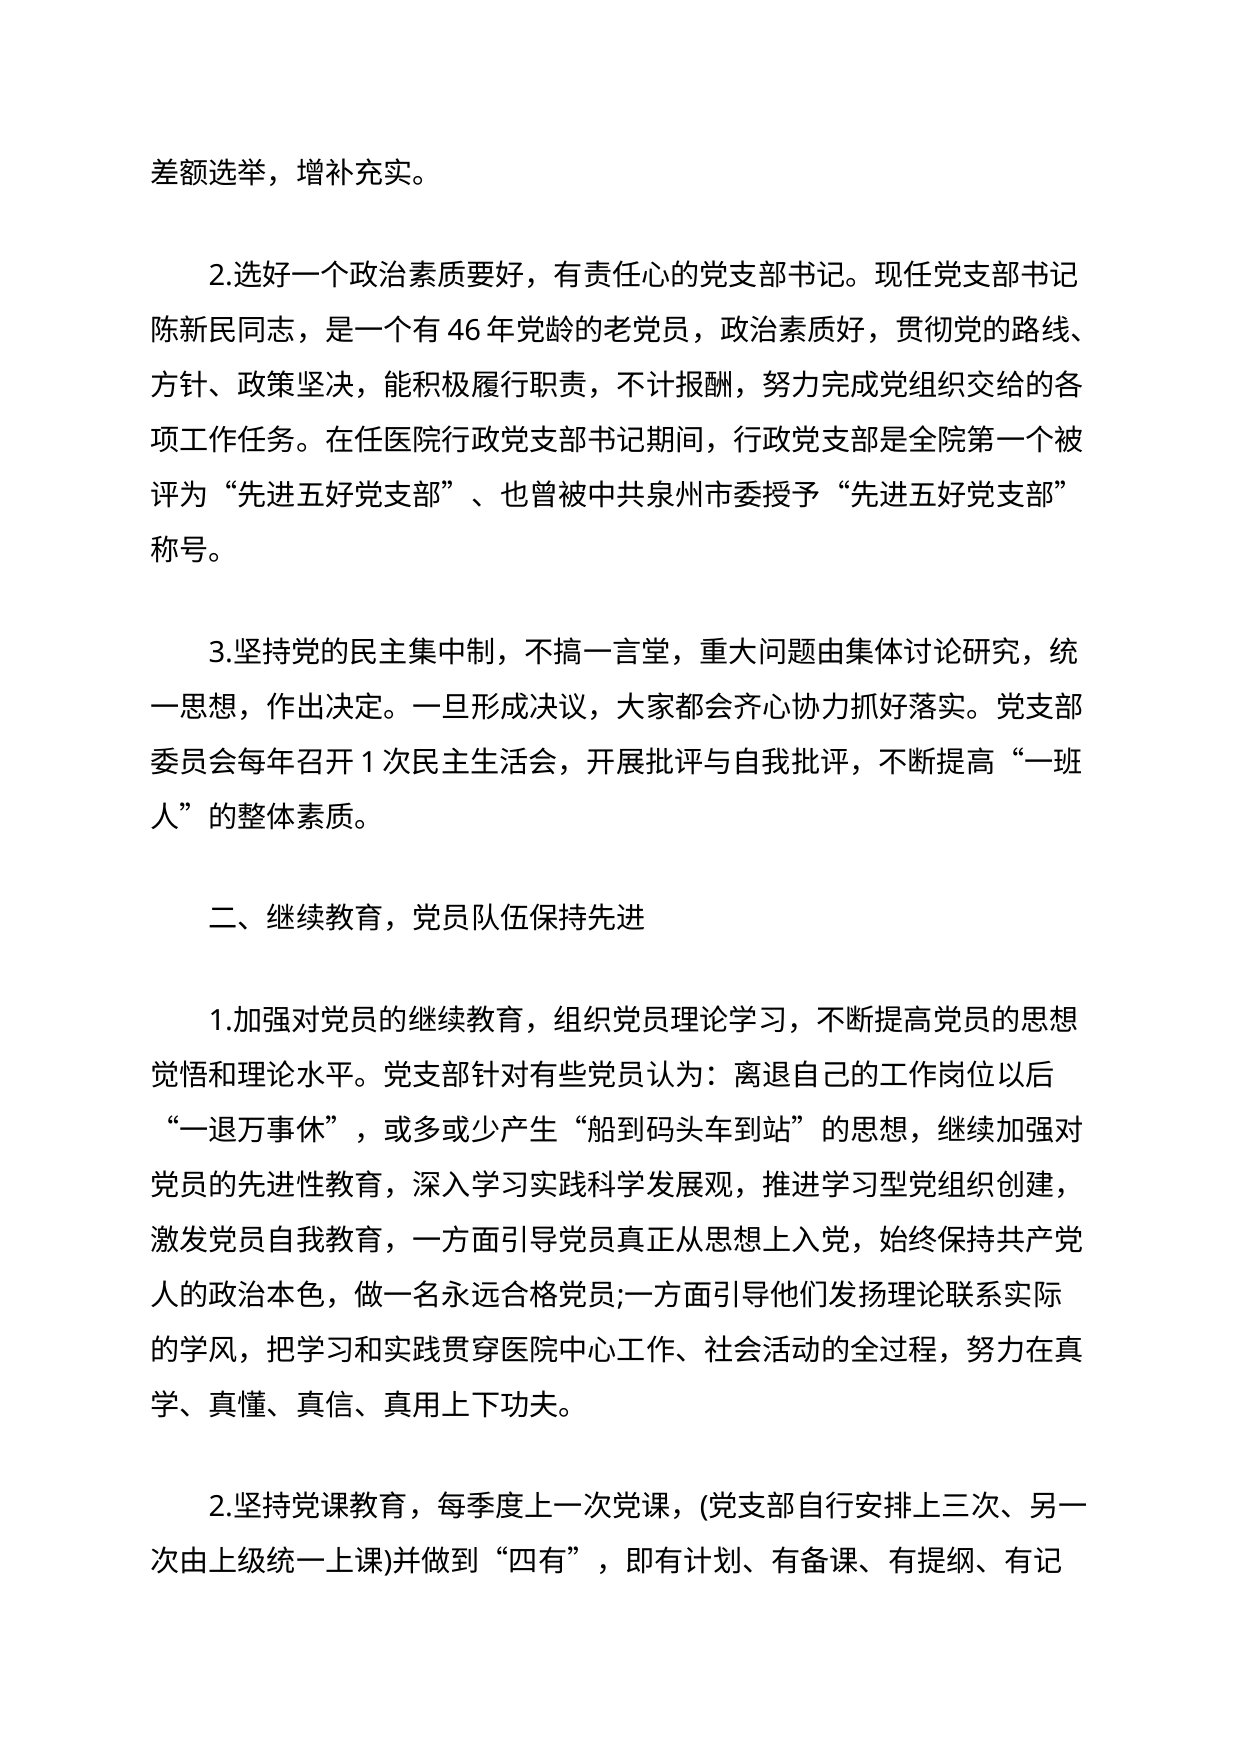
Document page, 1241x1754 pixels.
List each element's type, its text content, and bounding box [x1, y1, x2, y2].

text 3.坚持党的民主集中制，不搞一言堂，重大问题由集体讨论研究，统一思想，作出决定。一旦形成决议，大家都会齐心协力抓好落实。党支部委员会每年召开1次民主生活会，开展批评与自我批评，不断提高“一班人”的整体素质。 [150, 628, 1090, 835]
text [150, 150, 1090, 192]
text 二、继续教育，党员队伍保持先进 [150, 895, 1090, 937]
text 1.加强对党员的继续教育，组织党员理论学习，不断提高党员的思想觉悟和理论水平。党支部针对有些党员认为：离退自己的工作岗位以后“一退万事休”，或多或少产生“船到码头车到站”的思想，继续加强对党员的先进性教育，深入学习实践科学发展观，推进学习型党组织创建，激发党员自我教育，一方面引导党员真正从思想上入党，始终保持共产党人的政治本色，做一名永远合格党员;一方面引导他们发扬理论联系实际的学风，把学习和实践贯穿医院中心工作、社会活动的全过程，努力在真学、真懂、真信、真用上下功夫。 [150, 997, 1090, 1423]
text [150, 1483, 1090, 1580]
text 2.选好一个政治素质要好，有责任心的党支部书记。现任党支部书记陈新民同志，是一个有46年党龄的老党员，政治素质好，贯彻党的路线、方针、政策坚决，能积极履行职责，不计报酬，努力完成党组织交给的各项工作任务。在任医院行政党支部书记期间，行政党支部是全院第一个被评为“先进五好党支部”、也曾被中共泉州市委授予“先进五好党支部”称号。 [150, 252, 1090, 569]
